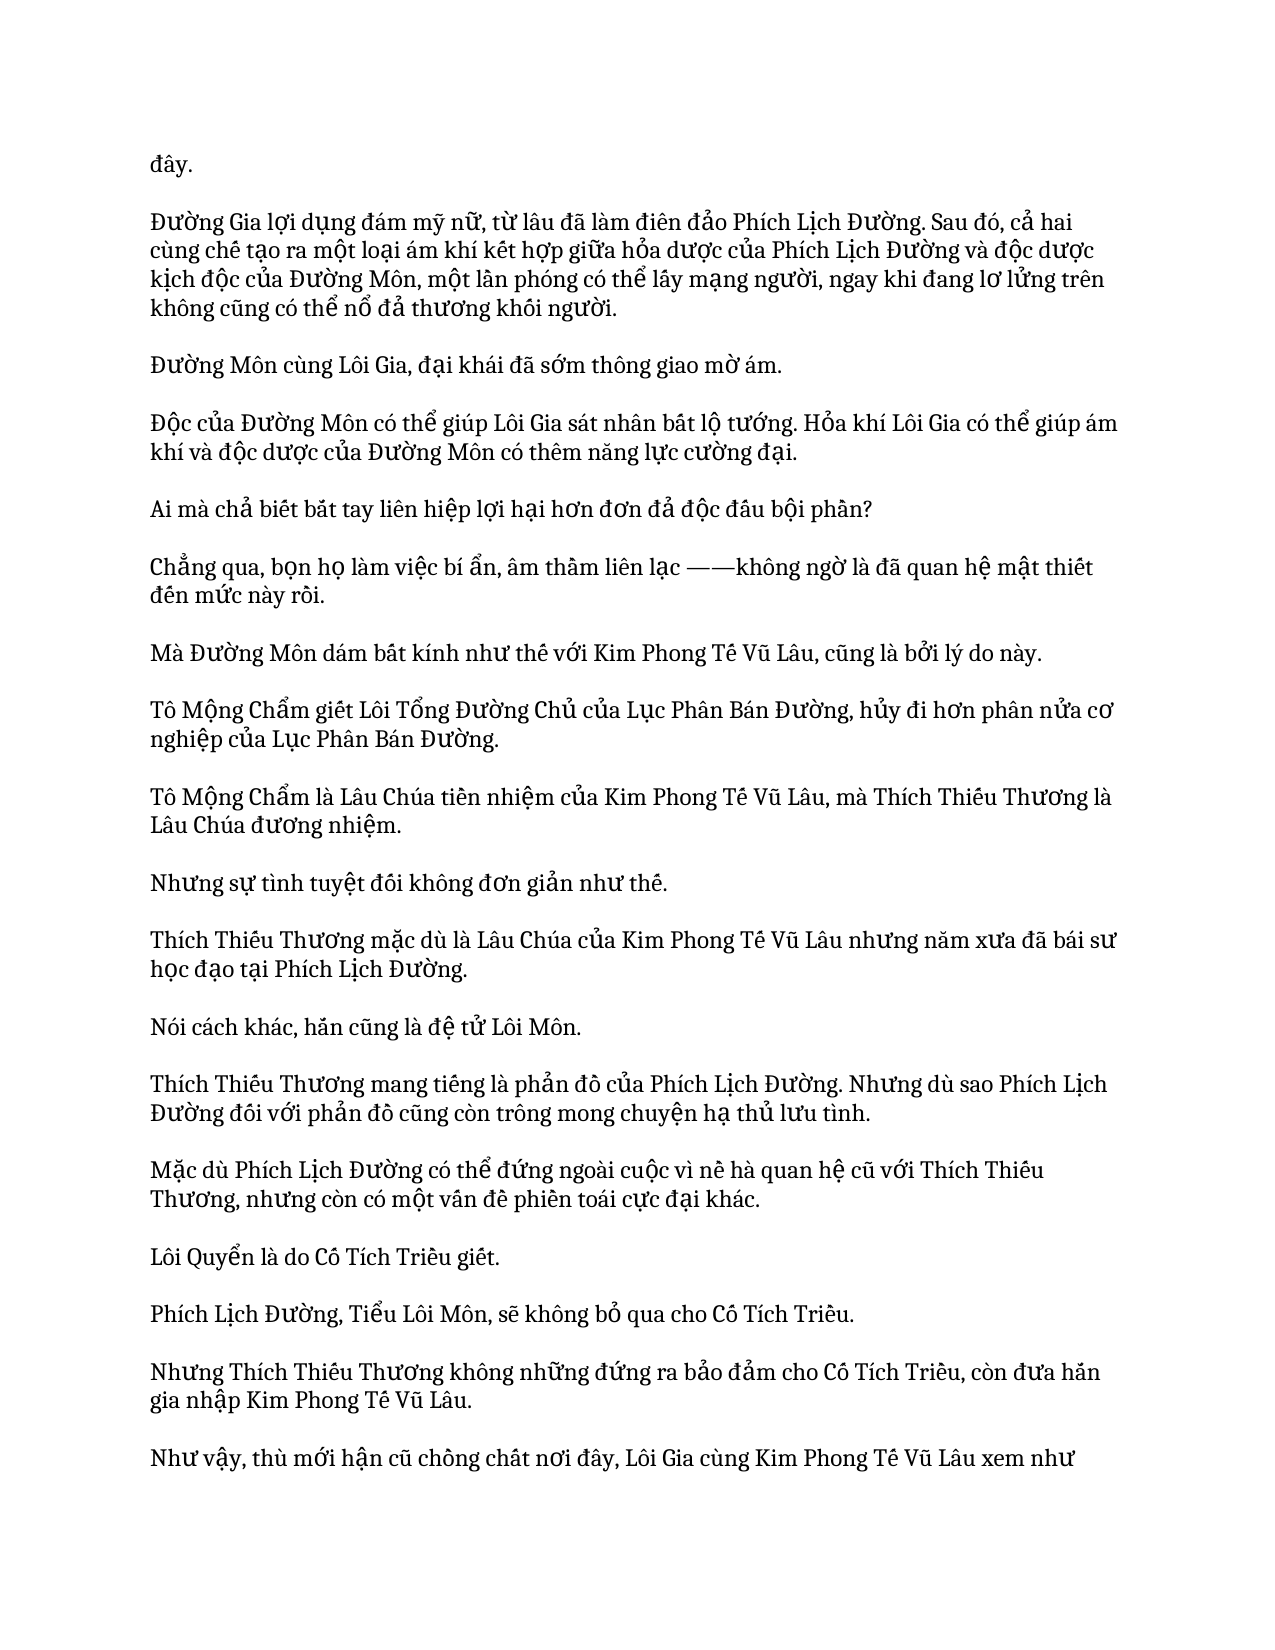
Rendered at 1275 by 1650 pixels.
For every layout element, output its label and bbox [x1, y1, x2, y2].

text [150, 150, 1125, 1472]
